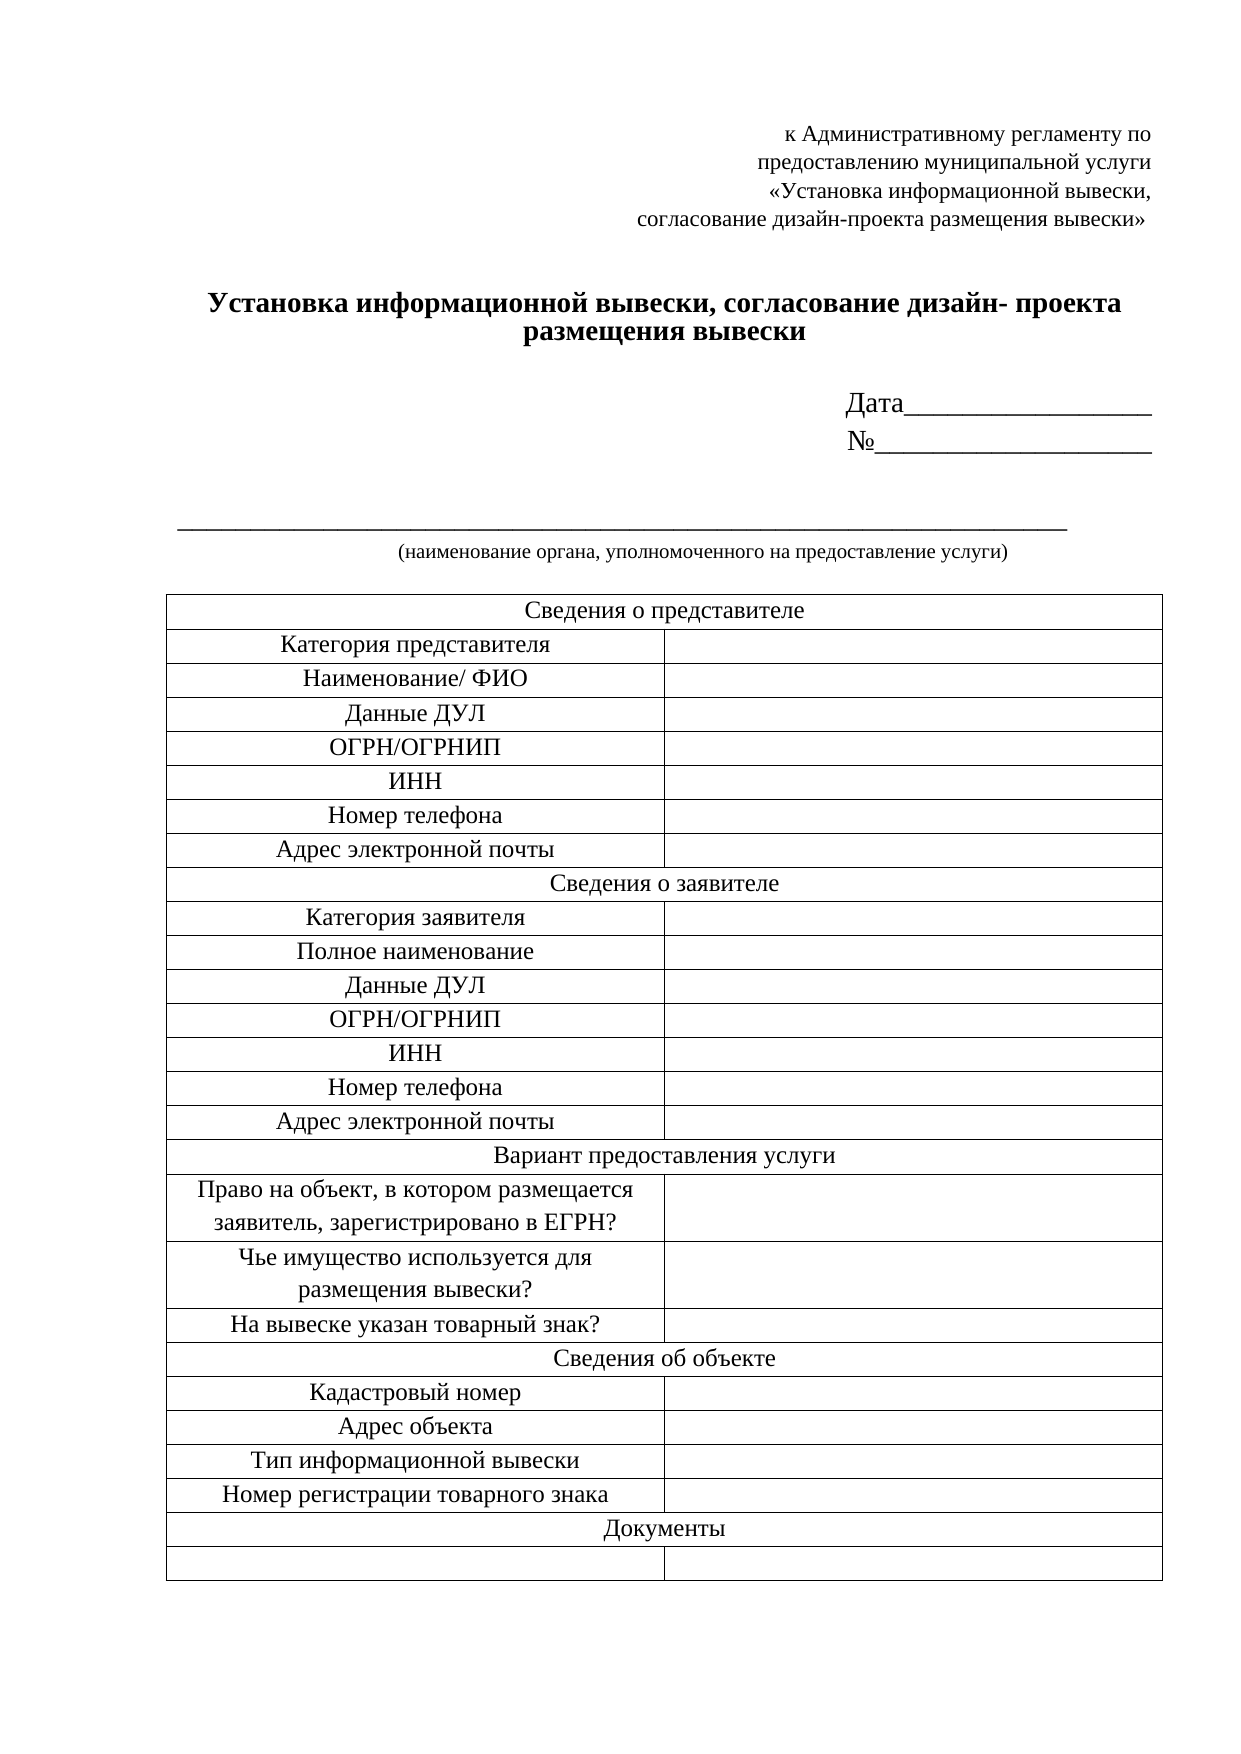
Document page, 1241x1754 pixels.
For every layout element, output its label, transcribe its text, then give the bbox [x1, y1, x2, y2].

table_cell [665, 1411, 1162, 1444]
table_cell [665, 902, 1162, 935]
table_cell [665, 1547, 1162, 1580]
table_cell [665, 1377, 1162, 1410]
table_cell Номер телефона [167, 800, 664, 833]
table_cell [665, 1309, 1162, 1342]
table_cell ИНН [167, 766, 664, 799]
table_cell Полное наименование [167, 936, 664, 969]
table_cell Чье имущество используется для размещения вывески? [167, 1242, 664, 1308]
table_cell ОГРН/ОГРНИП [167, 1004, 664, 1037]
table_cell Номер регистрации товарного знака [167, 1479, 664, 1512]
table_cell Адрес электронной почты [167, 834, 664, 867]
text к Административному регламенту по предоставлению муниципальной услуги «Установка информационной вывески, [683, 118, 1152, 204]
table_cell Сведения о заявителе [167, 868, 1162, 901]
table_cell [665, 1072, 1162, 1105]
table_cell [665, 936, 1162, 969]
table_cell Адрес электронной почты [167, 1106, 664, 1139]
text Дата_________________ [177, 385, 1152, 418]
table_cell [665, 732, 1162, 765]
text Установка информационной вывески, согласование дизайн- проекта размещения вывески [177, 289, 1152, 346]
table_cell [665, 766, 1162, 799]
table_cell ОГРН/ОГРНИП [167, 732, 664, 765]
table_cell Вариант предоставления услуги [167, 1140, 1162, 1173]
table_cell [665, 698, 1162, 731]
table_cell [665, 1479, 1162, 1512]
text (наименование органа, уполномоченного на предоставление услуги) [177, 539, 1152, 563]
table_cell Адрес объекта [167, 1411, 664, 1444]
table_cell [167, 1547, 664, 1580]
table_cell Наименование/ ФИО [167, 664, 664, 697]
table_cell [665, 970, 1162, 1003]
table_cell Документы [167, 1513, 1162, 1546]
table_cell [665, 1242, 1162, 1308]
table_cell Номер телефона [167, 1072, 664, 1105]
table_cell [665, 664, 1162, 697]
table_cell Кадастровый номер [167, 1377, 664, 1410]
table_cell [665, 1445, 1162, 1478]
table_cell На вывеске указан товарный знак? [167, 1309, 664, 1342]
table_cell [665, 800, 1162, 833]
table_cell Тип информационной вывески [167, 1445, 664, 1478]
table_cell [665, 834, 1162, 867]
text №___________________ [177, 423, 1152, 457]
table_cell Право на объект, в котором размещается заявитель, зарегистрировано в ЕГРН? [167, 1175, 664, 1241]
table_cell [665, 1106, 1162, 1139]
table_cell [665, 1038, 1162, 1071]
table_cell [665, 1175, 1162, 1241]
table_cell Сведения об объекте [167, 1343, 1162, 1376]
table_cell Данные ДУЛ [167, 698, 664, 731]
table_cell Категория заявителя [167, 902, 664, 935]
table_cell Категория представителя [167, 630, 664, 662]
table_cell Данные ДУЛ [167, 970, 664, 1003]
table_cell ИНН [167, 1038, 664, 1071]
text согласование дизайн-проекта размещения вывески» [610, 204, 1152, 232]
table_cell [665, 630, 1162, 662]
table_header Сведения о представителе [167, 595, 1162, 628]
text _____________________________________________________________ [177, 501, 1152, 534]
table_cell [665, 1004, 1162, 1037]
